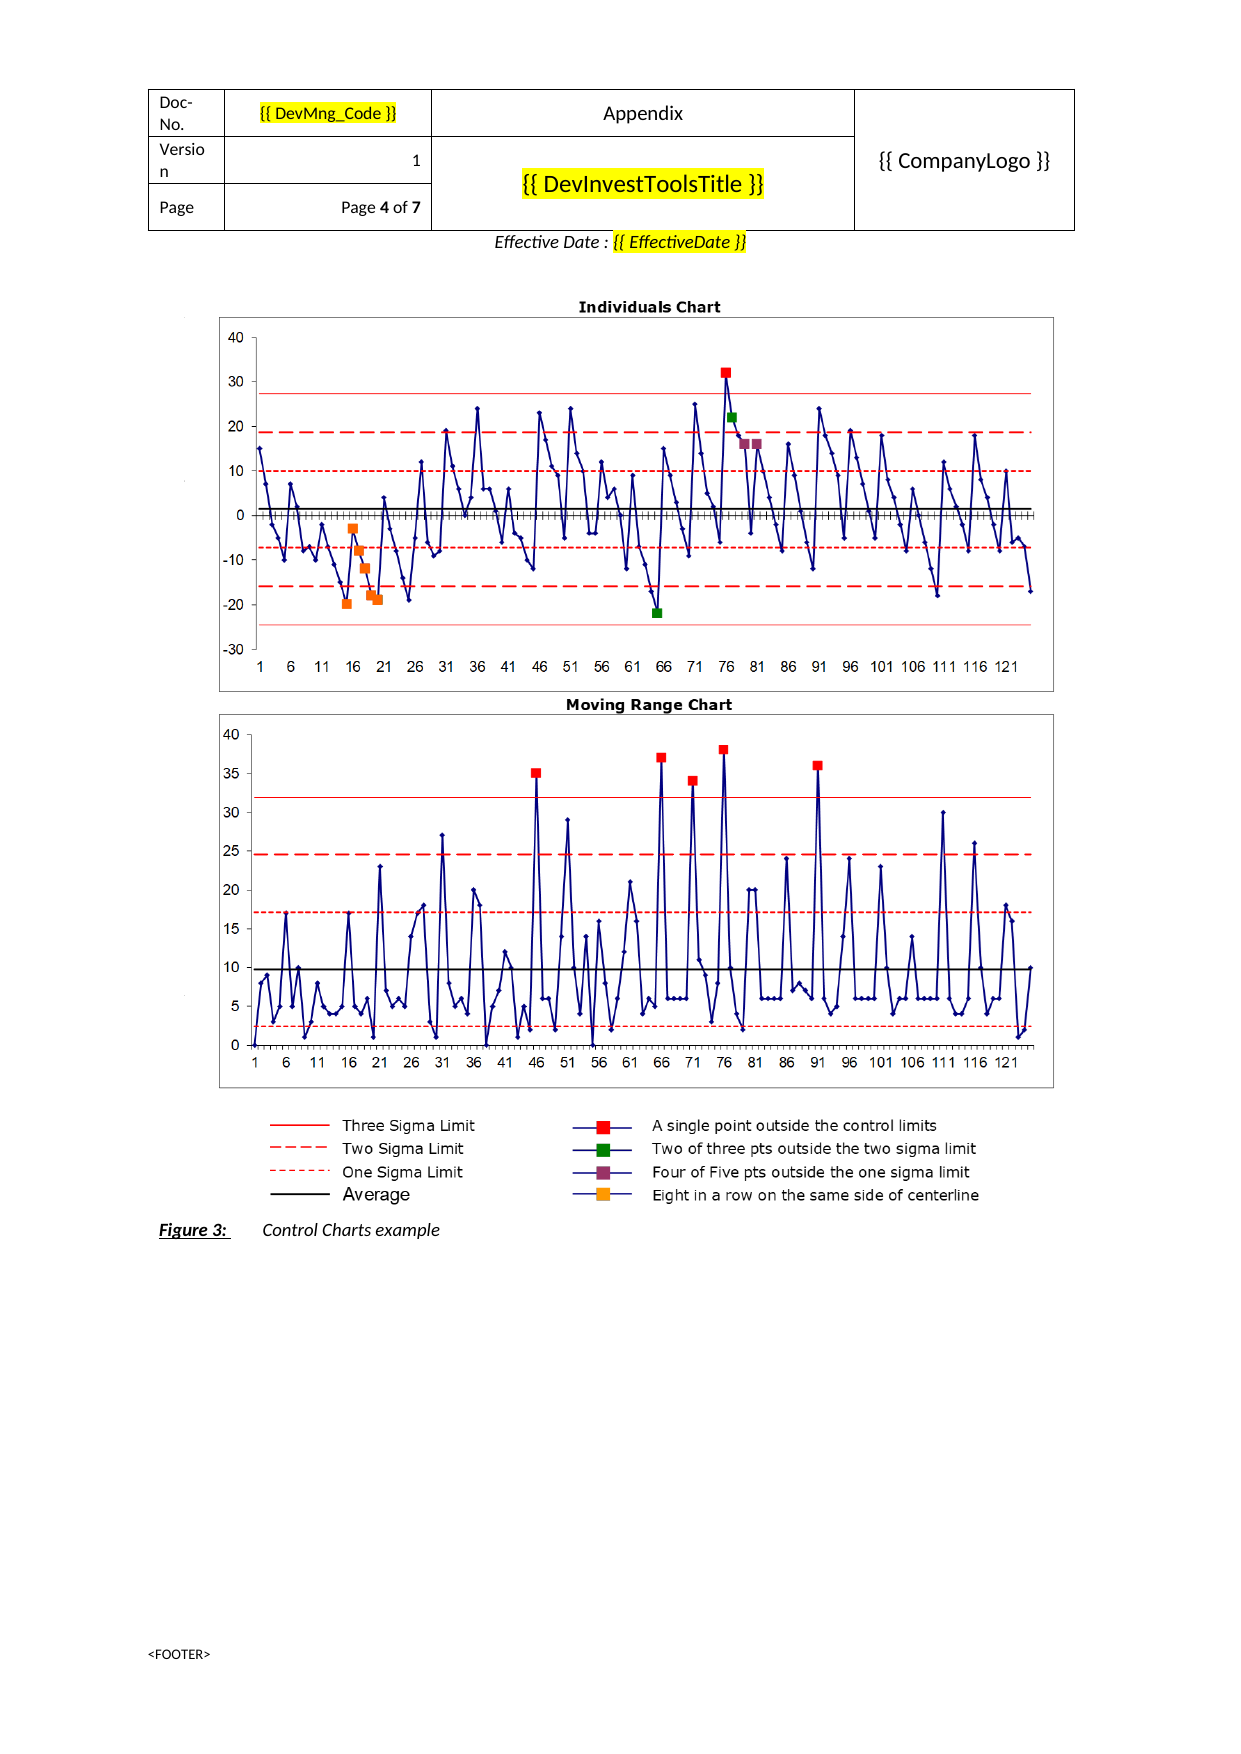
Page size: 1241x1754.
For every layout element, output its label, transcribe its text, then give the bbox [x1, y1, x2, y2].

table_header [148, 293, 1092, 1218]
table_cell Control Charts example [251, 1219, 1092, 1262]
picture [184, 293, 1055, 1206]
table_cell Figure 3: [148, 1219, 251, 1262]
